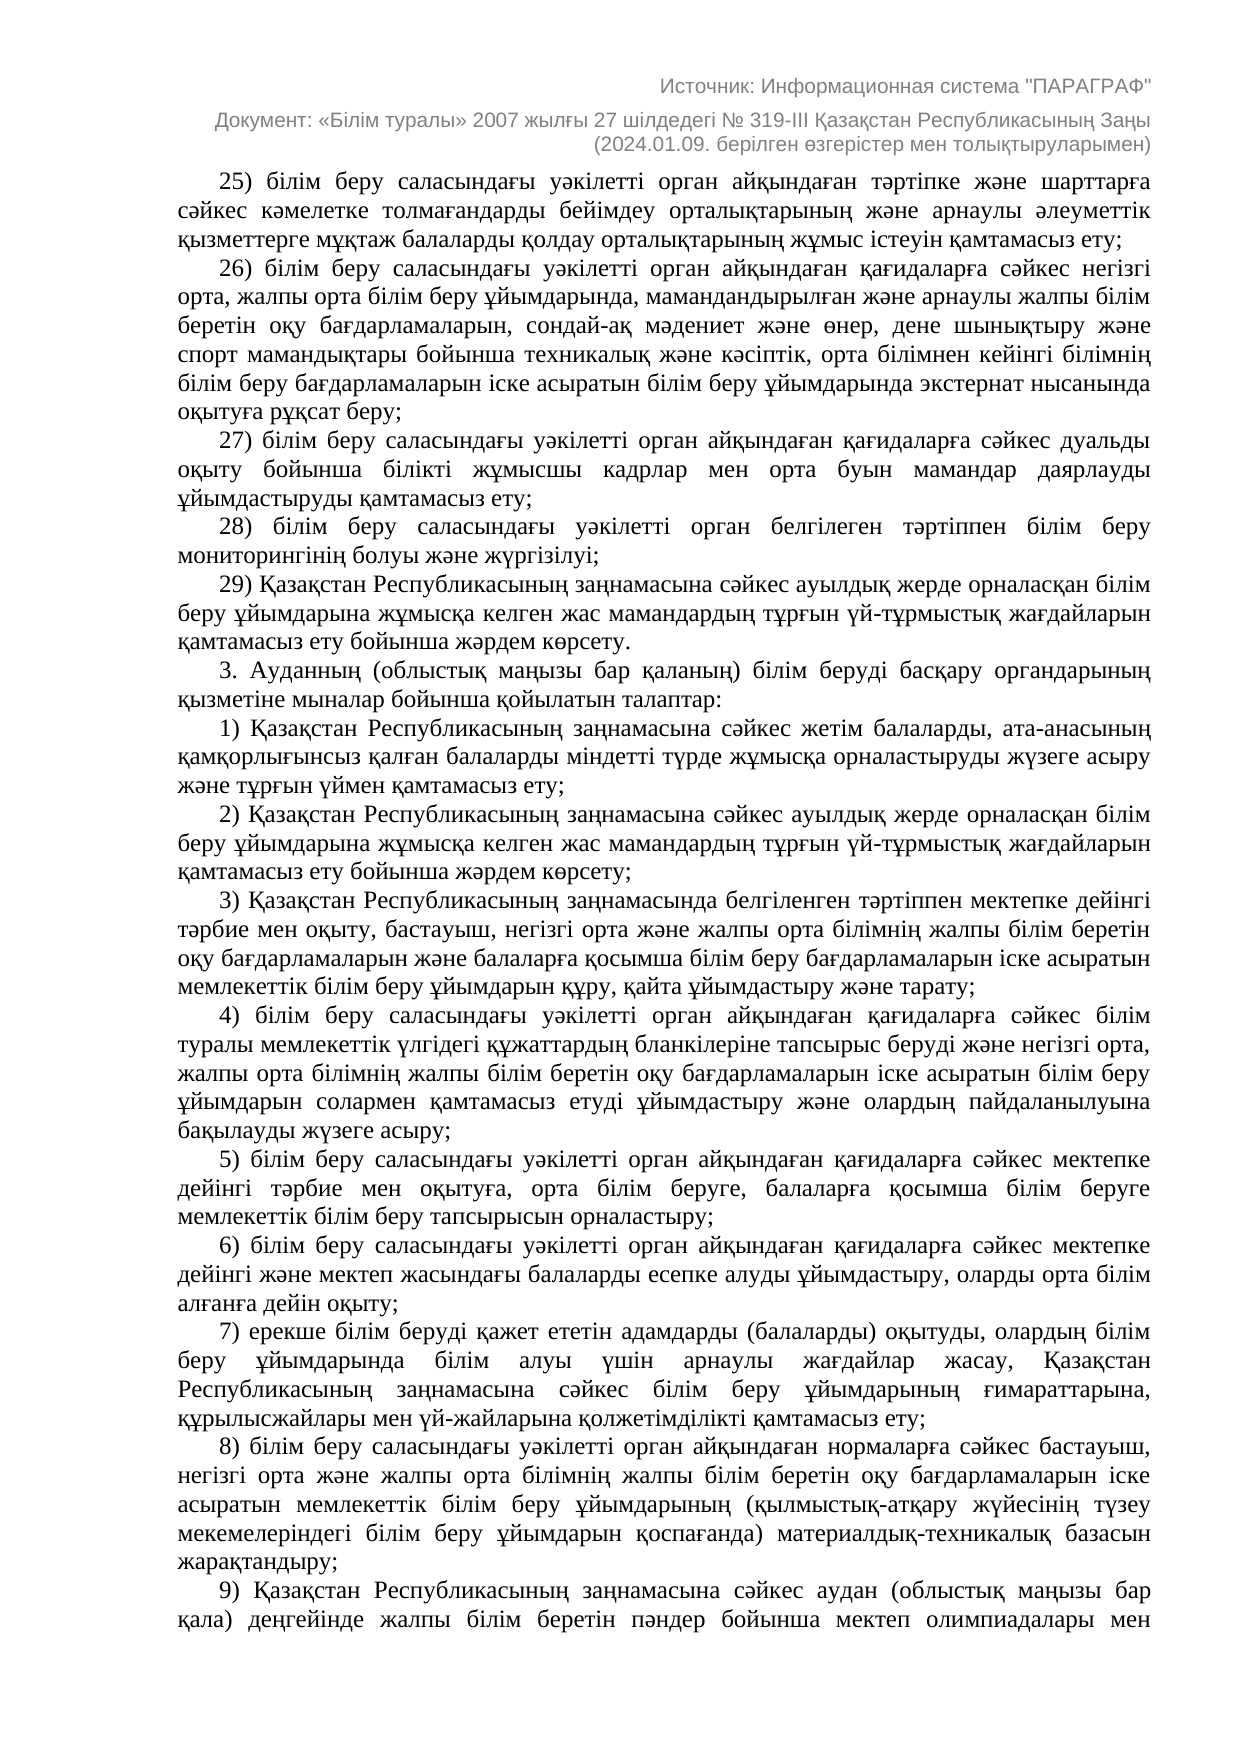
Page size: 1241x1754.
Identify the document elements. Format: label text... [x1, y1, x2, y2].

text 27) білім беру саласындағы уəкілетті орган айқындаған қағидаларға сəйкес дуальды оқыту бойынша білікті жұмысшы кадрлар мен орта буын мамандар даярлауды ұйымдастыруды қамтамасыз ету; [177, 425, 1152, 511]
text 29) Қазақстан Республикасының заңнамасына сəйкес ауылдық жерде орналасқан білім беру ұйымдарына жұмысқа келген жас мамандардың тұрғын үй-тұрмыстық жағдайларын қамтамасыз ету бойынша жəрдем көрсету. [177, 569, 1152, 655]
text 7) ерекше білім беруді қажет ететін адамдарды (балаларды) оқытуды, олардың білім беру ұйымдарында білім алуы үшін арнаулы жағдайлар жасау, Қазақстан Республикасының заңнамасына сəйкес білім беру ұйымдарының ғимараттарына, құрылысжайлары мен үй-жайларына қолжетімділікті қамтамасыз ету; [177, 1316, 1152, 1431]
text 1) Қазақстан Республикасының заңнамасына сəйкес жетім балаларды, ата-анасының қамқорлығынсыз қалған балаларды міндетті түрде жұмысқа орналастыруды жүзеге асыру жəне тұрғын үймен қамтамасыз ету; [177, 713, 1152, 799]
text 28) білім беру саласындағы уəкілетті орган белгілеген тəртіппен білім беру мониторингінің болуы жəне жүргізілуі; [177, 511, 1152, 569]
text 3) Қазақстан Республикасының заңнамасында белгіленген тəртіппен мектепке дейінгі тəрбие мен оқыту, бастауыш, негізгі орта жəне жалпы орта білімнің жалпы білім беретін оқу бағдарламаларын жəне балаларға қосымша білім беру бағдарламаларын іске асыратын мемлекеттік білім беру ұйымдарын құру, қайта ұйымдастыру жəне тарату; [177, 885, 1152, 1000]
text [177, 1575, 1152, 1633]
text 25) білім беру саласындағы уəкілетті орган айқындаған тəртіпке жəне шарттарға сəйкес кəмелетке толмағандарды бейімдеу орталықтарының жəне арнаулы əлеуметтік қызметтерге мұқтаж балаларды қолдау орталықтарының жұмыс істеуін қамтамасыз ету; [177, 166, 1152, 253]
text 2) Қазақстан Республикасының заңнамасына сəйкес ауылдық жерде орналасқан білім беру ұйымдарына жұмысқа келген жас мамандардың тұрғын үй-тұрмыстық жағдайларын қамтамасыз ету бойынша жəрдем көрсету; [177, 799, 1152, 885]
text 5) білім беру саласындағы уəкілетті орган айқындаған қағидаларға сəйкес мектепке дейінгі тəрбие мен оқытуға, орта білім беруге, балаларға қосымша білім беруге мемлекеттік білім беру тапсырысын орналастыру; [177, 1144, 1152, 1230]
text 26) білім беру саласындағы уəкілетті орган айқындаған қағидаларға сəйкес негізгі орта, жалпы орта білім беру ұйымдарында, мамандандырылған жəне арнаулы жалпы білім беретін оқу бағдарламаларын, сондай-ақ мəдениет жəне өнер, дене шынықтыру жəне спорт мамандықтары бойынша техникалық жəне кəсіптік, орта білімнен кейінгі білімнің білім беру бағдарламаларын іске асыратын білім беру ұйымдарында экстернат нысанында оқытуға рұқсат беру; [177, 253, 1152, 425]
text 4) білім беру саласындағы уəкілетті орган айқындаған қағидаларға сəйкес білім туралы мемлекеттік үлгідегі құжаттардың бланкілеріне тапсырыс беруді жəне негізгі орта, жалпы орта білімнің жалпы білім беретін оқу бағдарламаларын іске асыратын білім беру ұйымдарын солармен қамтамасыз етуді ұйымдастыру жəне олардың пайдаланылуына бақылауды жүзеге асыру; [177, 1000, 1152, 1144]
text 3. Ауданның (облыстық маңызы бар қаланың) білім беруді басқару органдарының қызметіне мыналар бойынша қойылатын талаптар: [177, 655, 1152, 713]
text 8) білім беру саласындағы уəкілетті орган айқындаған нормаларға сəйкес бастауыш, негізгі орта жəне жалпы орта білімнің жалпы білім беретін оқу бағдарламаларын іске асыратын мемлекеттік білім беру ұйымдарының (қылмыстық-атқару жүйесінің түзеу мекемелеріндегі білім беру ұйымдарын қоспағанда) материалдық-техникалық базасын жарақтандыру; [177, 1431, 1152, 1575]
text 6) білім беру саласындағы уəкілетті орган айқындаған қағидаларға сəйкес мектепке дейінгі жəне мектеп жасындағы балаларды есепке алуды ұйымдастыру, оларды орта білім алғанға дейін оқыту; [177, 1230, 1152, 1316]
